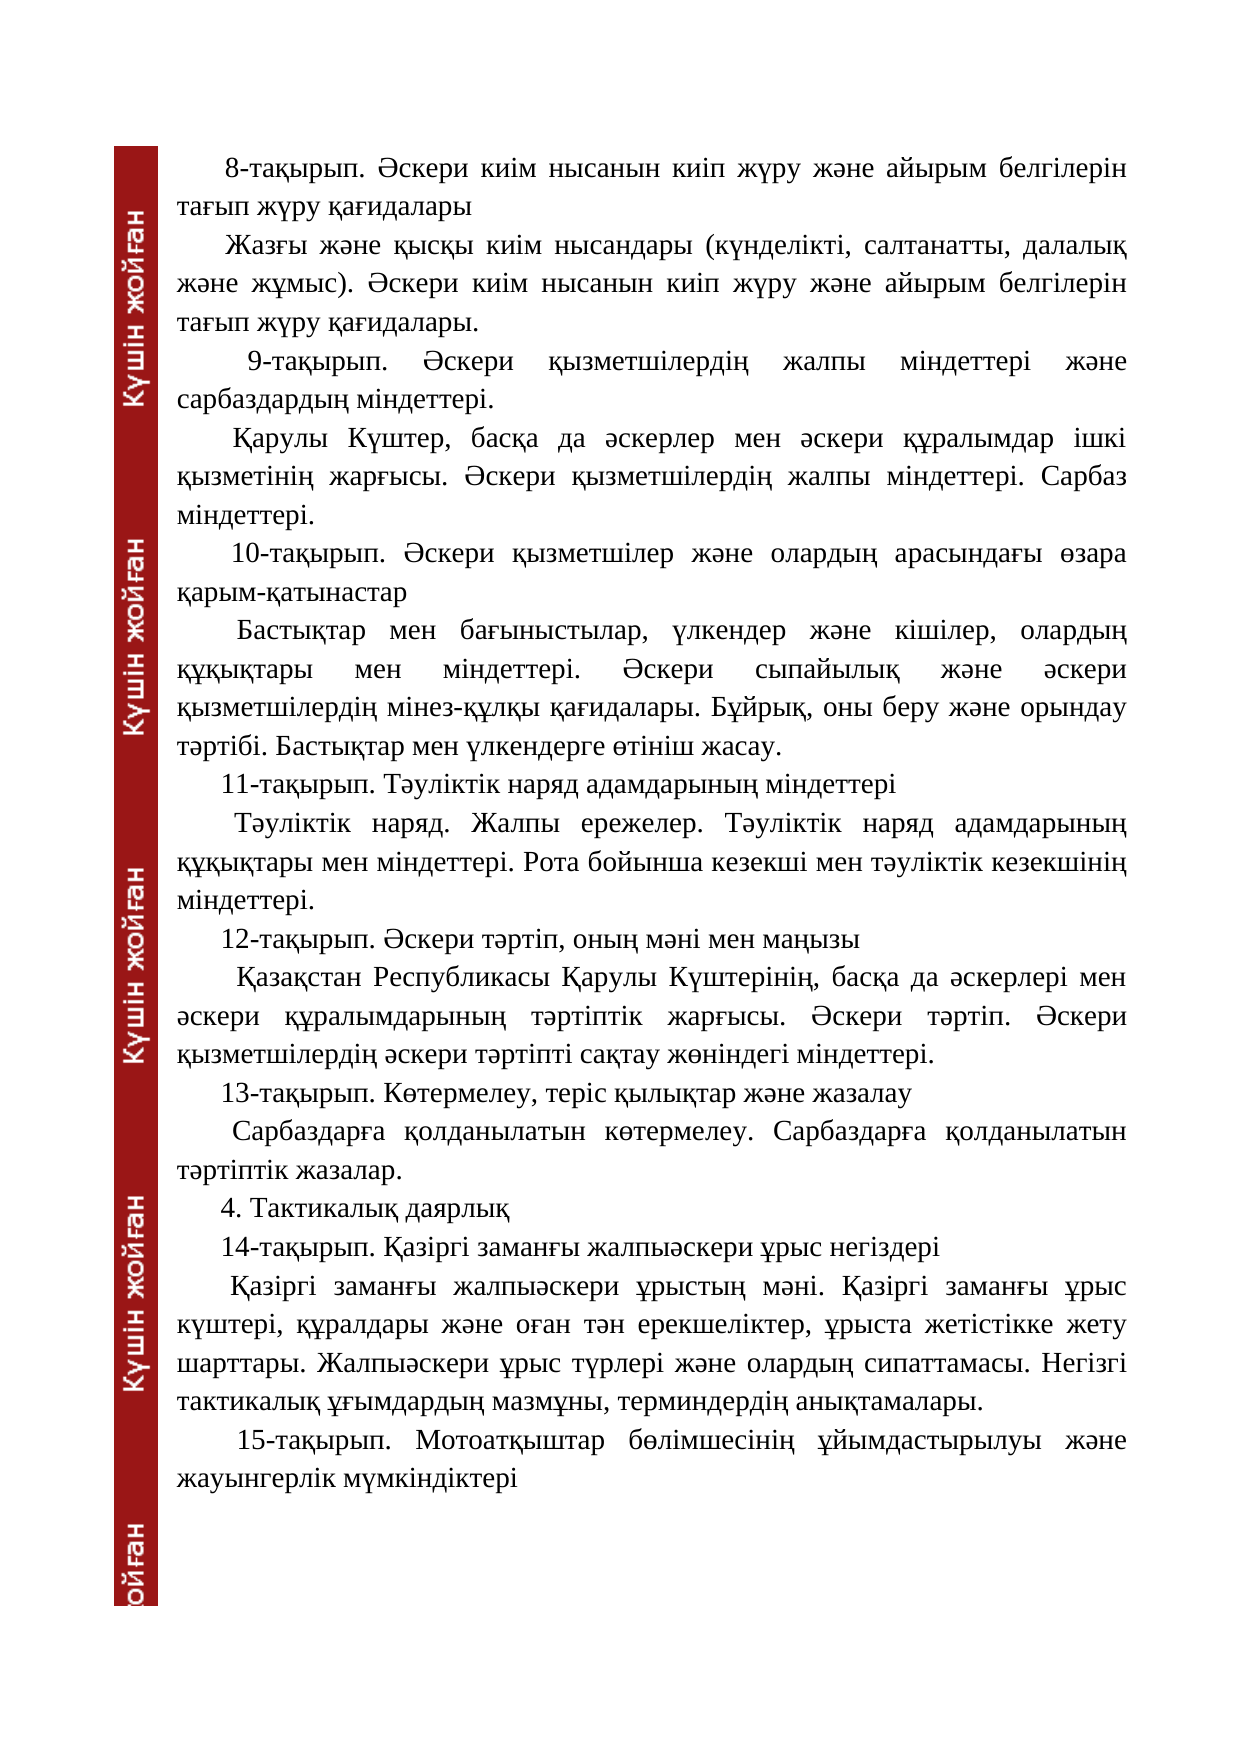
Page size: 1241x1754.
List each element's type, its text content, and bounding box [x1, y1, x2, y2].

text Тәуліктік наряд. Жалпы ережелер. Тәуліктік наряд адамдарының құқықтары мен міндеттері. Рота бойынша кезекші мен тәуліктік кезекшінің міндеттері. [112, 805, 1128, 916]
picture [114, 1224, 158, 1229]
picture [114, 1108, 158, 1113]
text 12-тақырып. Әскери тәртіп, оның мәні мен маңызы [112, 921, 1128, 954]
picture [114, 146, 158, 150]
picture [114, 954, 158, 959]
picture [114, 800, 158, 805]
text 4. Тактикалық даярлық [112, 1191, 1128, 1224]
text 9-тақырып. Әскери қызметшілердің жалпы міндеттері және сарбаздардың міндеттері. [112, 343, 1128, 415]
picture [114, 1263, 158, 1268]
picture [114, 607, 158, 612]
text Бастықтар мен бағыныстылар, үлкендер және кішілер, олардың құқықтары мен міндеттері. Әскери сыпайылық және әскери қызметшілердің мінез-құлқы қағидалары. Бұйрық, оны беру және орындау тәртібі. Бастықтар мен үлкендерге өтініш жасау. [112, 612, 1128, 762]
picture [114, 338, 158, 343]
text 15-тақырып. Мотоатқыштар бөлімшесінің ұйымдастырылуы және жауынгерлік мүмкіндіктері [112, 1422, 1128, 1494]
text Сарбаздарға қолданылатын көтермелеу. Сарбаздарға қолданылатын тәртіптік жазалар. [112, 1113, 1128, 1186]
picture [114, 222, 158, 227]
picture [114, 916, 158, 921]
text 8-тақырып. Әскери киім нысанын киіп жүру және айырым белгілерін тағып жүру қағидалары [112, 150, 1128, 222]
picture [114, 1070, 158, 1075]
picture [114, 1186, 158, 1191]
text 11-тақырып. Тәуліктік наряд адамдарының міндеттері [112, 767, 1128, 800]
text Қарулы Күштер, басқа да әскерлер мен әскери құралымдар ішкі қызметінің жарғысы. Әскери қызметшілердің жалпы міндеттері. Сарбаз міндеттері. [112, 420, 1128, 530]
picture [114, 1494, 158, 1606]
picture [114, 762, 158, 767]
text 13-тақырып. Көтермелеу, теріс қылықтар және жазалау [112, 1075, 1128, 1108]
text 14-тақырып. Қазіргі заманғы жалпыәскери ұрыс негіздері [112, 1229, 1128, 1263]
picture [114, 415, 158, 420]
text Жазғы және қысқы киім нысандары (күнделікті, салтанатты, далалық және жұмыс). Әскери киім нысанын киіп жүру және айырым белгілерін тағып жүру қағидалары. [112, 227, 1128, 338]
picture [114, 1417, 158, 1422]
text Қазіргі заманғы жалпыәскери ұрыстың мәні. Қазіргі заманғы ұрыс күштері, құралдары және оған тән ерекшеліктер, ұрыста жетістікке жету шарттары. Жалпыәскери ұрыс түрлері және олардың сипаттамасы. Негізгі тактикалық ұғымдардың мазмұны, терминдердің анықтамалары. [112, 1268, 1128, 1417]
text Қазақстан Республикасы Қарулы Күштерінің, басқа да әскерлері мен әскери құралымдарының тәртіптік жарғысы. Әскери тәртіп. Әскери қызметшілердің әскери тәртіпті сақтау жөніндегі міндеттері. [112, 959, 1128, 1070]
text 10-тақырып. Әскери қызметшілер және олардың арасындағы өзара қарым-қатынастар [112, 535, 1128, 607]
picture [114, 530, 158, 535]
